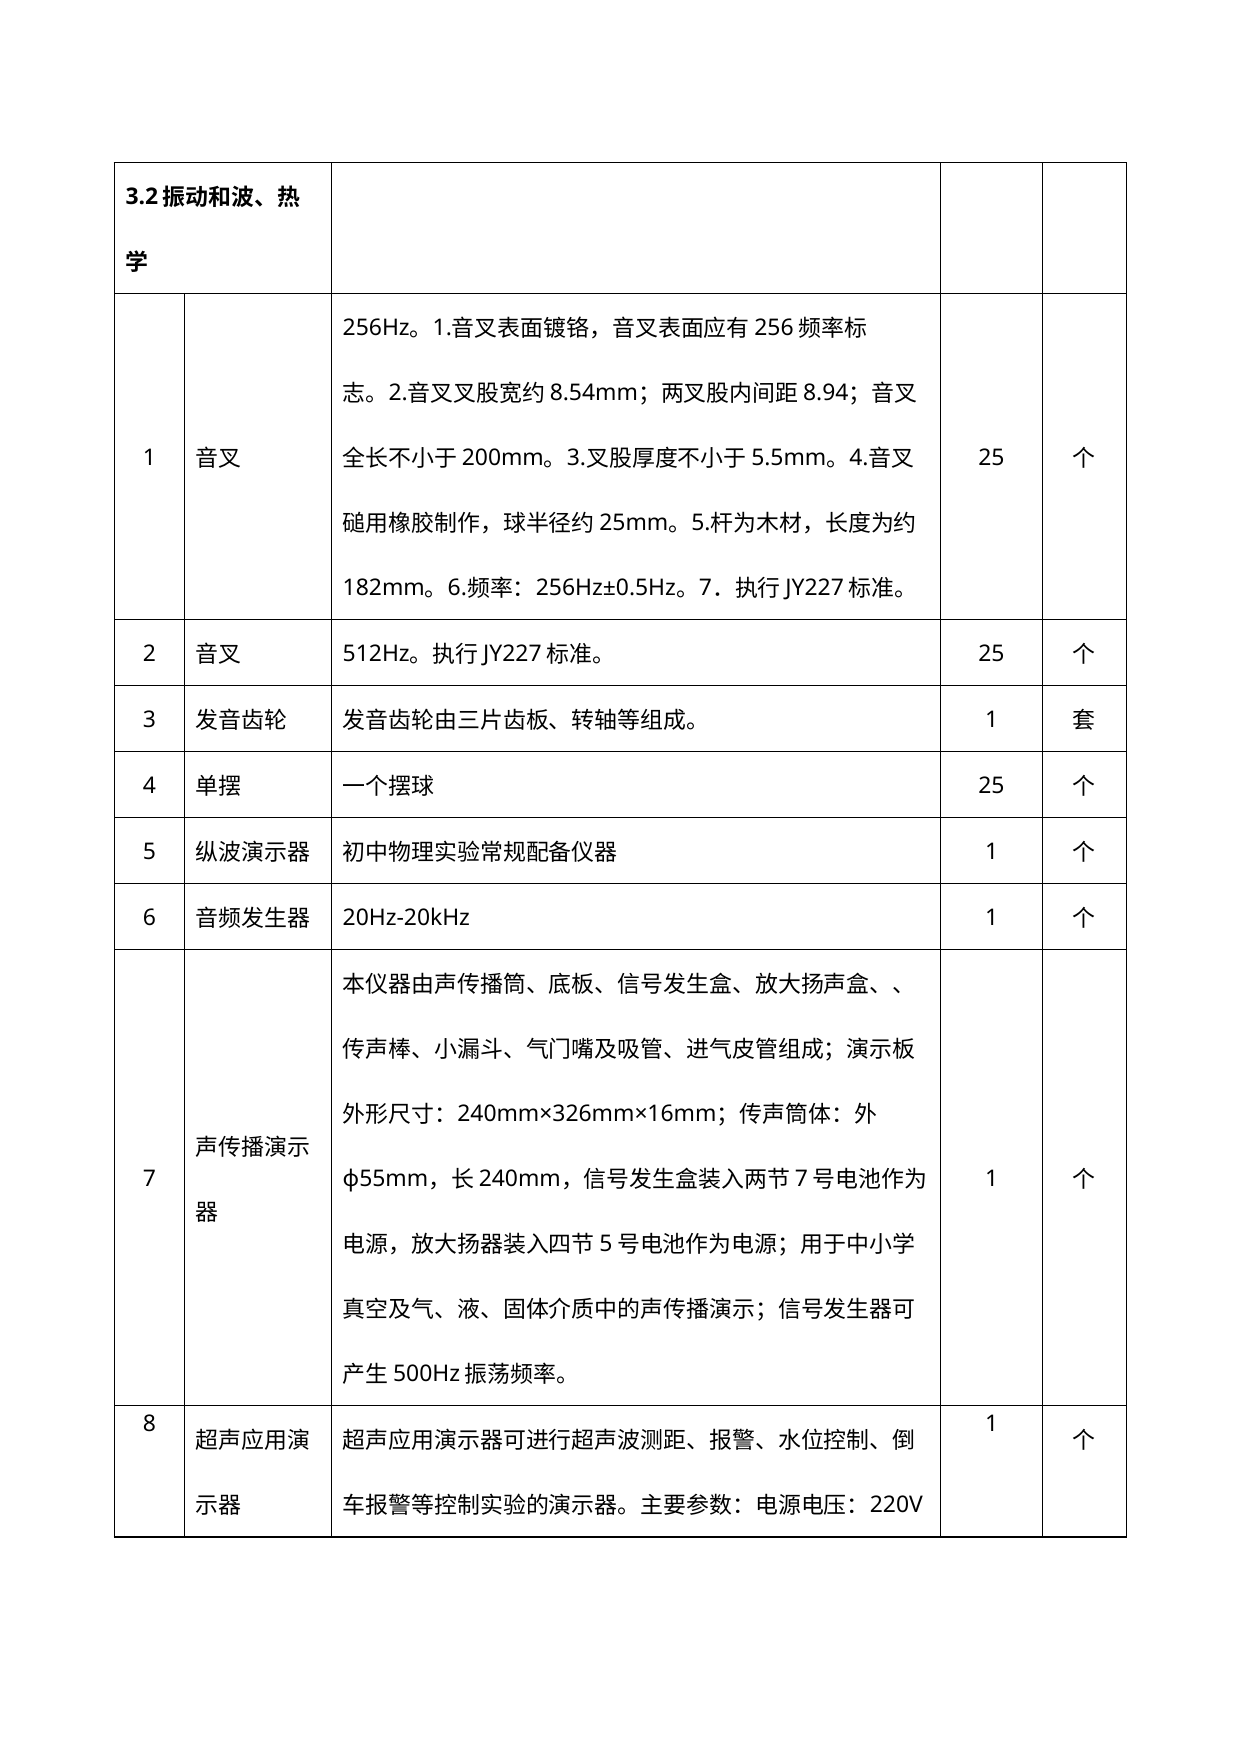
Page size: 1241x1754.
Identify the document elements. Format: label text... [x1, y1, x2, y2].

table_cell 25 [941, 294, 1042, 619]
table_cell 个 [1043, 620, 1126, 685]
table_cell 1 [941, 884, 1042, 949]
table_cell 8 [115, 1406, 184, 1536]
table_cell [332, 1406, 940, 1536]
table_cell 20Hz-20kHz [332, 884, 940, 949]
table_cell [941, 163, 1042, 293]
table_cell 1 [941, 950, 1042, 1405]
table_cell 套 [1043, 686, 1126, 751]
table_cell 发音齿轮 [185, 686, 331, 751]
table_cell 音叉 [185, 620, 331, 685]
table_cell 个 [1043, 818, 1126, 883]
table_cell 个 [1043, 950, 1126, 1405]
table_cell 25 [941, 620, 1042, 685]
table_cell 音叉 [185, 294, 331, 619]
table_cell 3.2振动和波、热学 [115, 163, 331, 293]
table_cell 声传播演示器 [185, 950, 331, 1405]
table_cell 1 [115, 294, 184, 619]
table_cell 5 [115, 818, 184, 883]
table_cell 发音齿轮由三片齿板、转轴等组成。 [332, 686, 940, 751]
table_cell 个 [1043, 1406, 1126, 1536]
table_cell 512Hz。执行JY227标准。 [332, 620, 940, 685]
table_cell 2 [115, 620, 184, 685]
table_cell 单摆 [185, 752, 331, 817]
table_cell 256Hz。1.音叉表面镀铬，音叉表面应有256频率标志。2.音叉叉股宽约8.54mm；两叉股内间距8.94；音叉全长不小于200mm。3.叉股厚度不小于5.5mm。4.音叉磓用橡胶制作，球半径约25mm。5.杆为木材，长度为约182mm。6.频率：256Hz±0.5Hz。7．执行JY227标准。 [332, 294, 940, 619]
table_cell 4 [115, 752, 184, 817]
table_cell 6 [115, 884, 184, 949]
table_cell 25 [941, 752, 1042, 817]
table_cell 3 [115, 686, 184, 751]
table_cell 一个摆球 [332, 752, 940, 817]
table_cell 本仪器由声传播筒、底板、信号发生盒、放大扬声盒、、传声棒、小漏斗、气门嘴及吸管、进气皮管组成；演示板外形尺寸：240mm×326mm×16mm；传声筒体：外ф55mm，长240mm，信号发生盒装入两节7号电池作为电源，放大扬器装入四节5号电池作为电源；用于中小学真空及气、液、固体介质中的声传播演示；信号发生器可产生500Hz振荡频率。 [332, 950, 940, 1405]
table_cell 1 [941, 818, 1042, 883]
table_cell 音频发生器 [185, 884, 331, 949]
table_cell 初中物理实验常规配备仪器 [332, 818, 940, 883]
table_cell 1 [941, 1406, 1042, 1536]
table_cell 个 [1043, 884, 1126, 949]
table_cell 个 [1043, 752, 1126, 817]
table_cell 纵波演示器 [185, 818, 331, 883]
table_cell [332, 163, 940, 293]
table_cell 个 [1043, 294, 1126, 619]
table_cell [1043, 163, 1126, 293]
table_cell 超声应用演示器 [185, 1406, 331, 1536]
table_cell 1 [941, 686, 1042, 751]
table_cell 7 [115, 950, 184, 1405]
